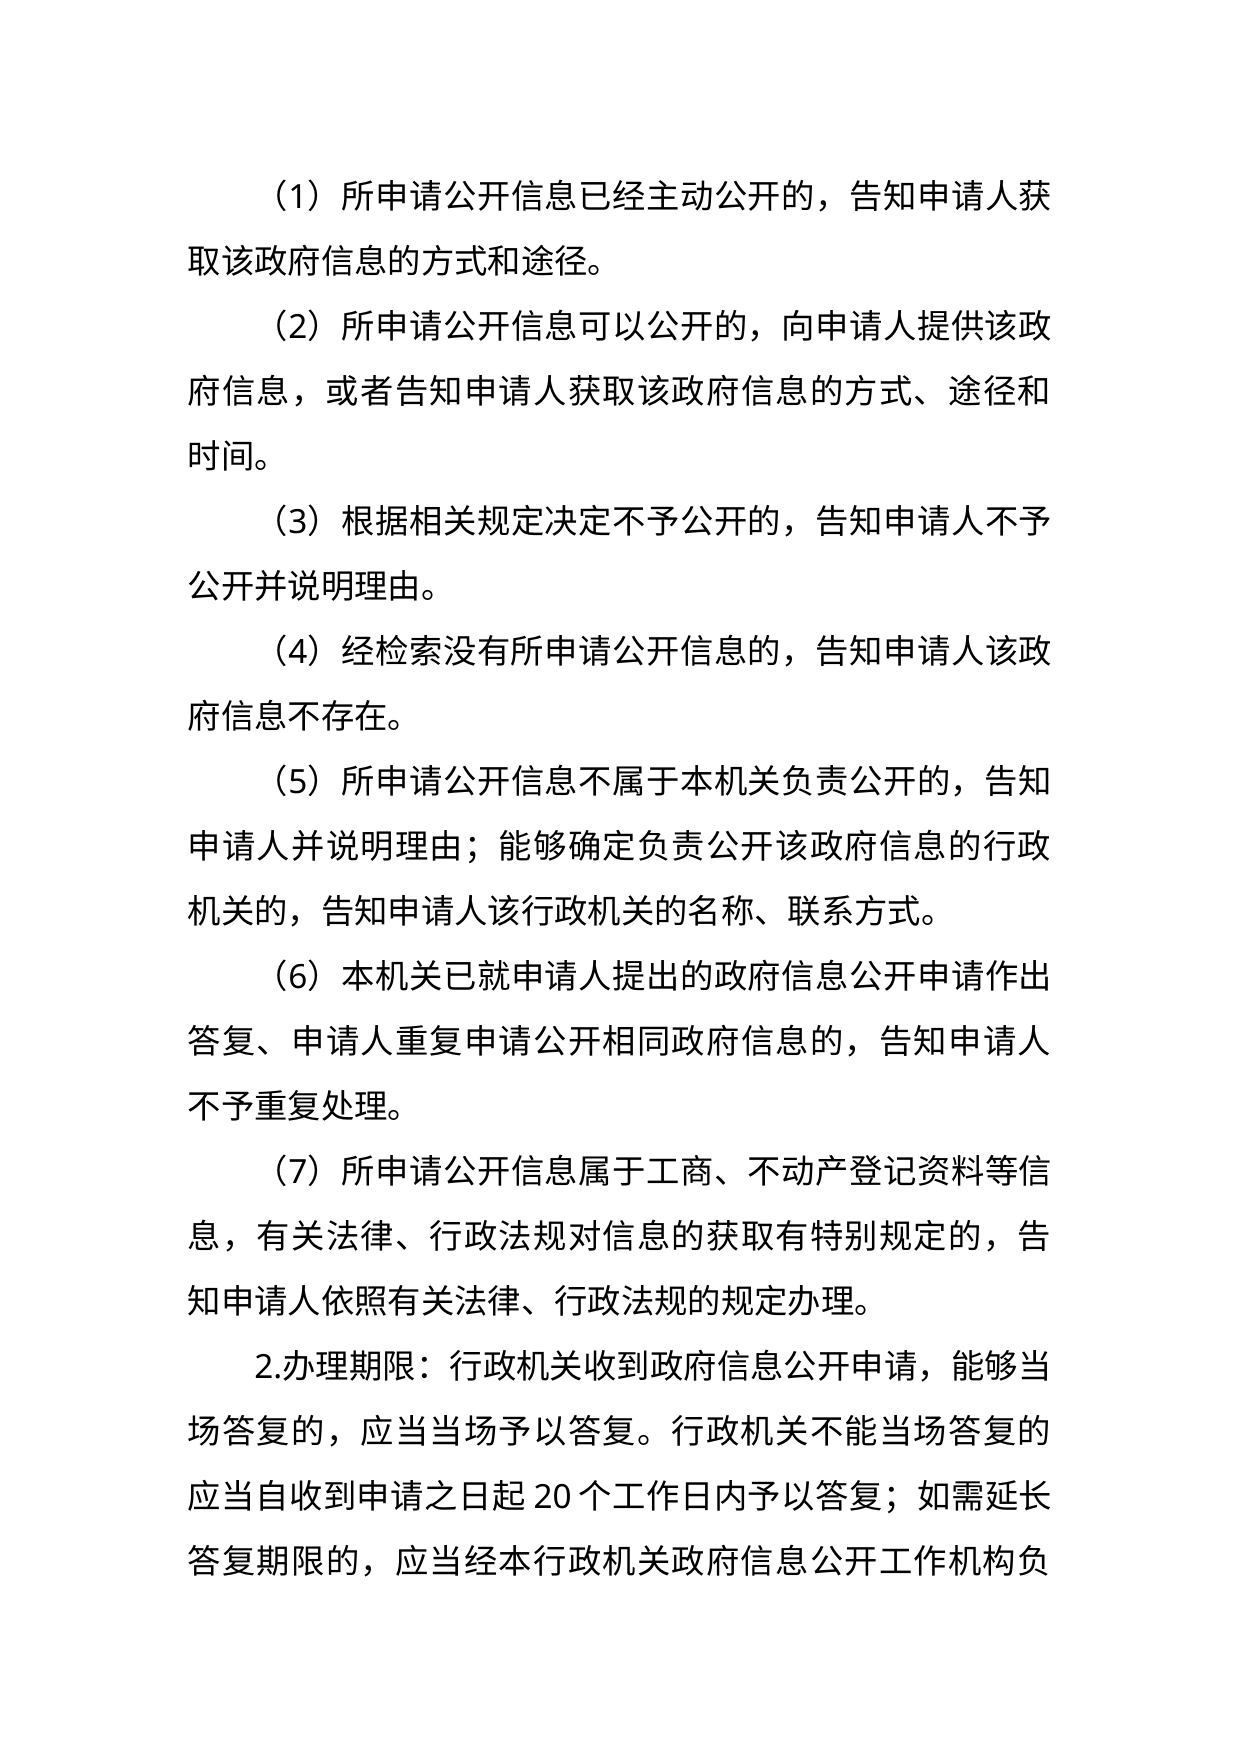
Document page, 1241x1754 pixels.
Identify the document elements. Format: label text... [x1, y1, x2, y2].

text （1）所申请公开信息已经主动公开的，告知申请人获取该政府信息的方式和途径。 [187, 162, 1053, 292]
text （6）本机关已就申请人提出的政府信息公开申请作出答复、申请人重复申请公开相同政府信息的，告知申请人不予重复处理。 [187, 942, 1053, 1137]
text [187, 1332, 1053, 1592]
text （4）经检索没有所申请公开信息的，告知申请人该政府信息不存在。 [187, 617, 1053, 747]
text （7）所申请公开信息属于工商、不动产登记资料等信息，有关法律、行政法规对信息的获取有特别规定的，告知申请人依照有关法律、行政法规的规定办理。 [187, 1137, 1053, 1332]
text （3）根据相关规定决定不予公开的，告知申请人不予公开并说明理由。 [187, 487, 1053, 617]
text （5）所申请公开信息不属于本机关负责公开的，告知申请人并说明理由；能够确定负责公开该政府信息的行政机关的，告知申请人该行政机关的名称、联系方式。 [187, 747, 1053, 942]
text （2）所申请公开信息可以公开的，向申请人提供该政府信息，或者告知申请人获取该政府信息的方式、途径和时间。 [187, 292, 1053, 487]
